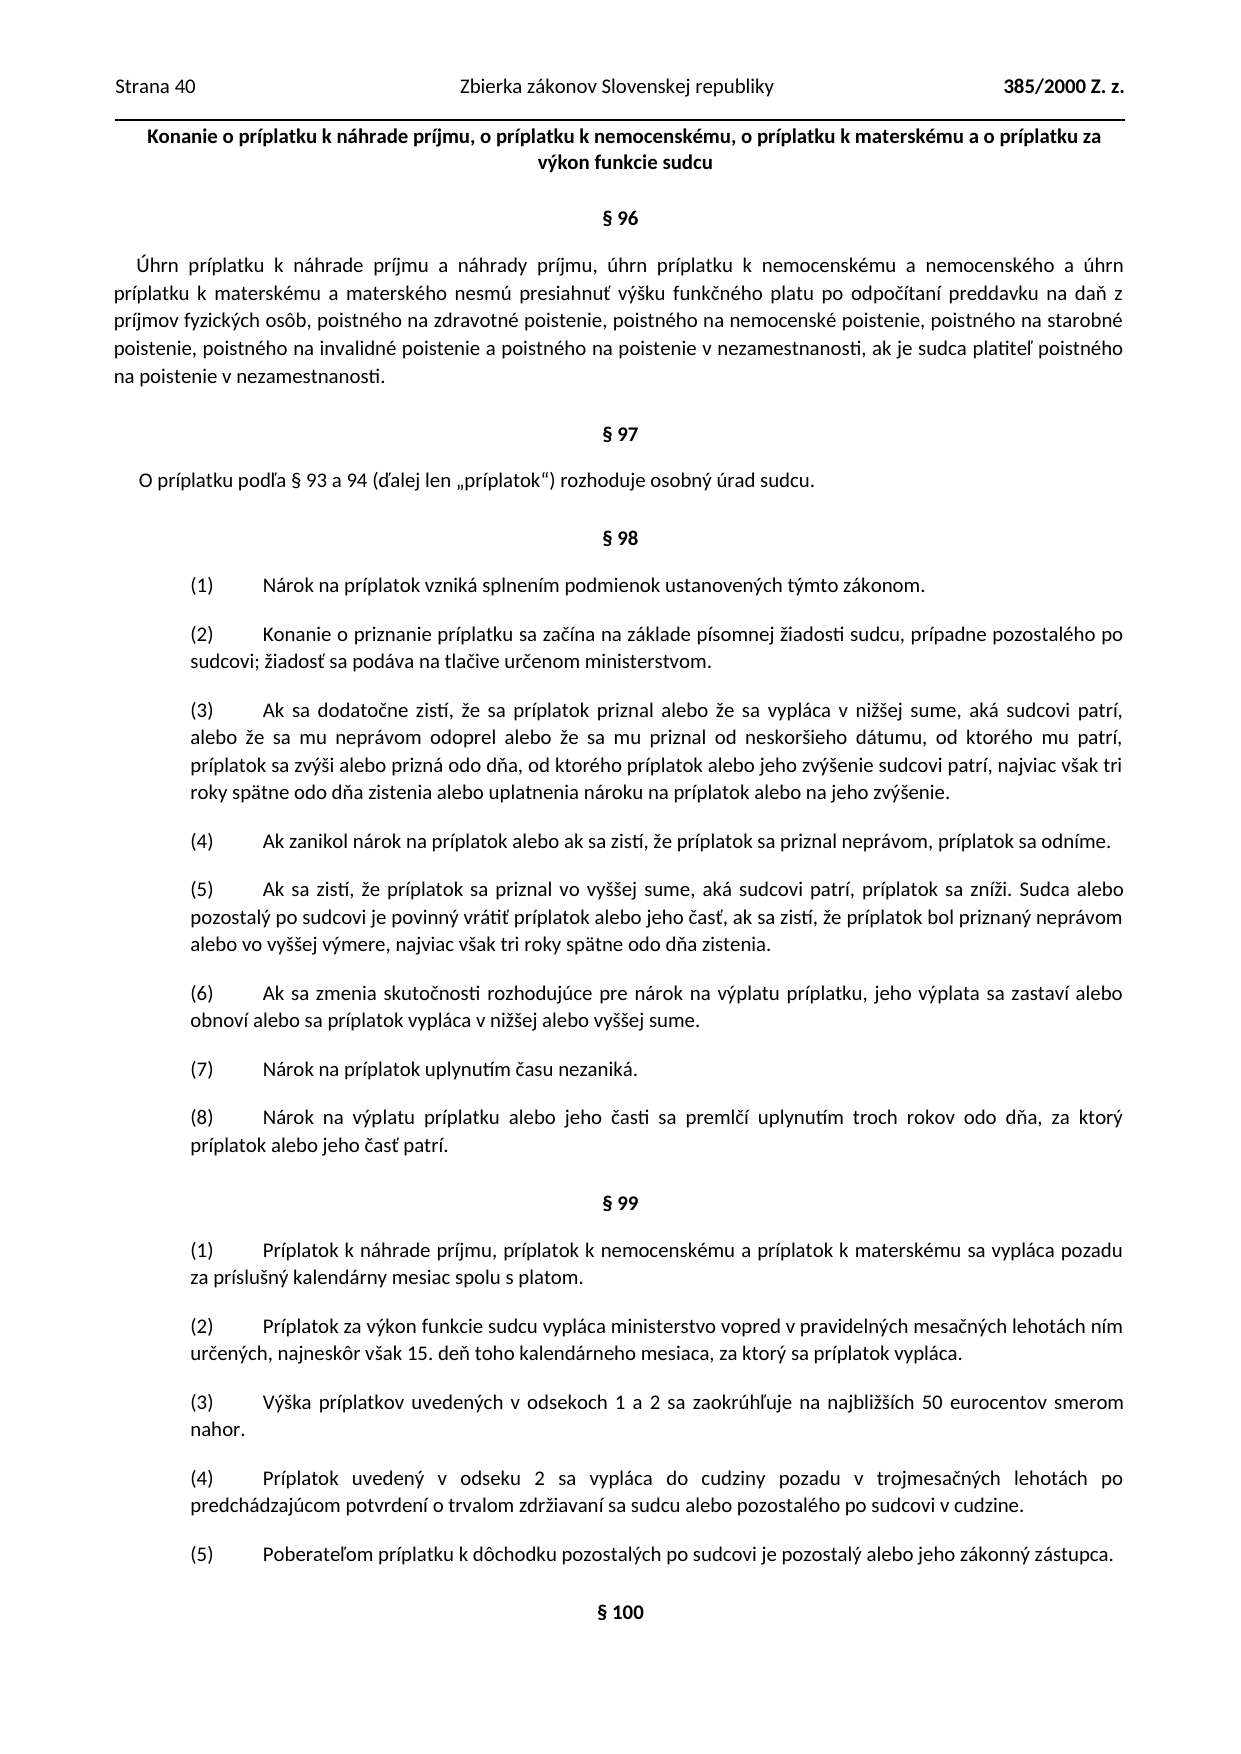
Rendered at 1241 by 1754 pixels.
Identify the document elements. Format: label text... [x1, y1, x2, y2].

list Príplatok za výkon funkcie sudcu vypláca ministerstvo vopred v pravidelných mesačných lehotách ním určených, najneskôr však 15. deň toho kalendárneho mesiaca, za ktorý sa príplatok vypláca. [190, 1313, 1125, 1366]
text § 96 [143, 206, 1097, 231]
text Úhrn príplatku k náhrade príjmu a náhrady príjmu, úhrn príplatku k nemocenskému a nemocenského a úhrn príplatku k materskému a materského nesmú presiahnuť výšku funkčného platu po odpočítaní preddavku na daň z príjmov fyzických osôb, poistného na zdravotné poistenie, poistného na nemocenské poistenie, poistného na starobné poistenie, poistného na invalidné poistenie a poistného na poistenie v nezamestnanosti, ak je sudca platiteľ poistného na poistenie v nezamestnanosti. [113, 252, 1125, 388]
text Konanie o príplatku k náhrade príjmu, o príplatku k nemocenskému, o príplatku k materskému a o príplatku za výkon funkcie sudcu [143, 101, 1106, 175]
text § 97 [143, 421, 1097, 446]
list Nárok na výplatu príplatku alebo jeho časti sa premlčí uplynutím troch rokov odo dňa, za ktorý príplatok alebo jeho časť patrí. [190, 1104, 1125, 1158]
text O príplatku podľa § 93 a 94 (ďalej len „príplatok“) rozhoduje osobný úrad sudcu. [139, 467, 1125, 493]
list Ak sa zistí, že príplatok sa priznal vo vyššej sume, aká sudcovi patrí, príplatok sa zníži. Sudca alebo pozostalý po sudcovi je povinný vrátiť príplatok alebo jeho časť, ak sa zistí, že príplatok bol priznaný neprávom alebo vo vyššej výmere, najviac však tri roky spätne odo dňa zistenia. [190, 876, 1125, 957]
list Príplatok k náhrade príjmu, príplatok k nemocenskému a príplatok k materskému sa vypláca pozadu za príslušný kalendárny mesiac spolu s platom. [190, 1237, 1125, 1290]
list Nárok na príplatok vzniká splnením podmienok ustanovených týmto zákonom. [190, 572, 1125, 598]
list Ak zanikol nárok na príplatok alebo ak sa zistí, že príplatok sa priznal neprávom, príplatok sa odníme. [190, 828, 1125, 853]
list Konanie o priznanie príplatku sa začína na základe písomnej žiadosti sudcu, prípadne pozostalého po sudcovi; žiadosť sa podáva na tlačive určenom ministerstvom. [190, 621, 1125, 674]
list Nárok na príplatok uplynutím času nezaniká. [190, 1056, 1125, 1082]
list Výška príplatkov uvedených v odsekoch 1 a 2 sa zaokrúhľuje na najbližších 50 eurocentov smerom nahor. [190, 1389, 1125, 1442]
list Ak sa zmenia skutočnosti rozhodujúce pre nárok na výplatu príplatku, jeho výplata sa zastaví alebo obnoví alebo sa príplatok vypláca v nižšej alebo vyššej sume. [190, 980, 1125, 1033]
text § 99 [143, 1190, 1097, 1216]
list Poberateľom príplatku k dôchodku pozostalých po sudcovi je pozostalý alebo jeho zákonný zástupca. [190, 1541, 1125, 1566]
list Ak sa dodatočne zistí, že sa príplatok priznal alebo že sa vypláca v nižšej sume, aká sudcovi patrí, alebo že sa mu neprávom odoprel alebo že sa mu priznal od neskoršieho dátumu, od ktorého mu patrí, príplatok sa zvýši alebo prizná odo dňa, od ktorého príplatok alebo jeho zvýšenie sudcovi patrí, najviac však tri roky spätne odo dňa zistenia alebo uplatnenia nároku na príplatok alebo na jeho zvýšenie. [190, 697, 1125, 805]
text § 98 [143, 526, 1097, 551]
list Príplatok uvedený v odseku 2 sa vypláca do cudziny pozadu v trojmesačných lehotách po predchádzajúcom potvrdení o trvalom zdržiavaní sa sudcu alebo pozostalého po sudcovi v cudzine. [190, 1465, 1125, 1518]
text § 100 [143, 1599, 1097, 1624]
